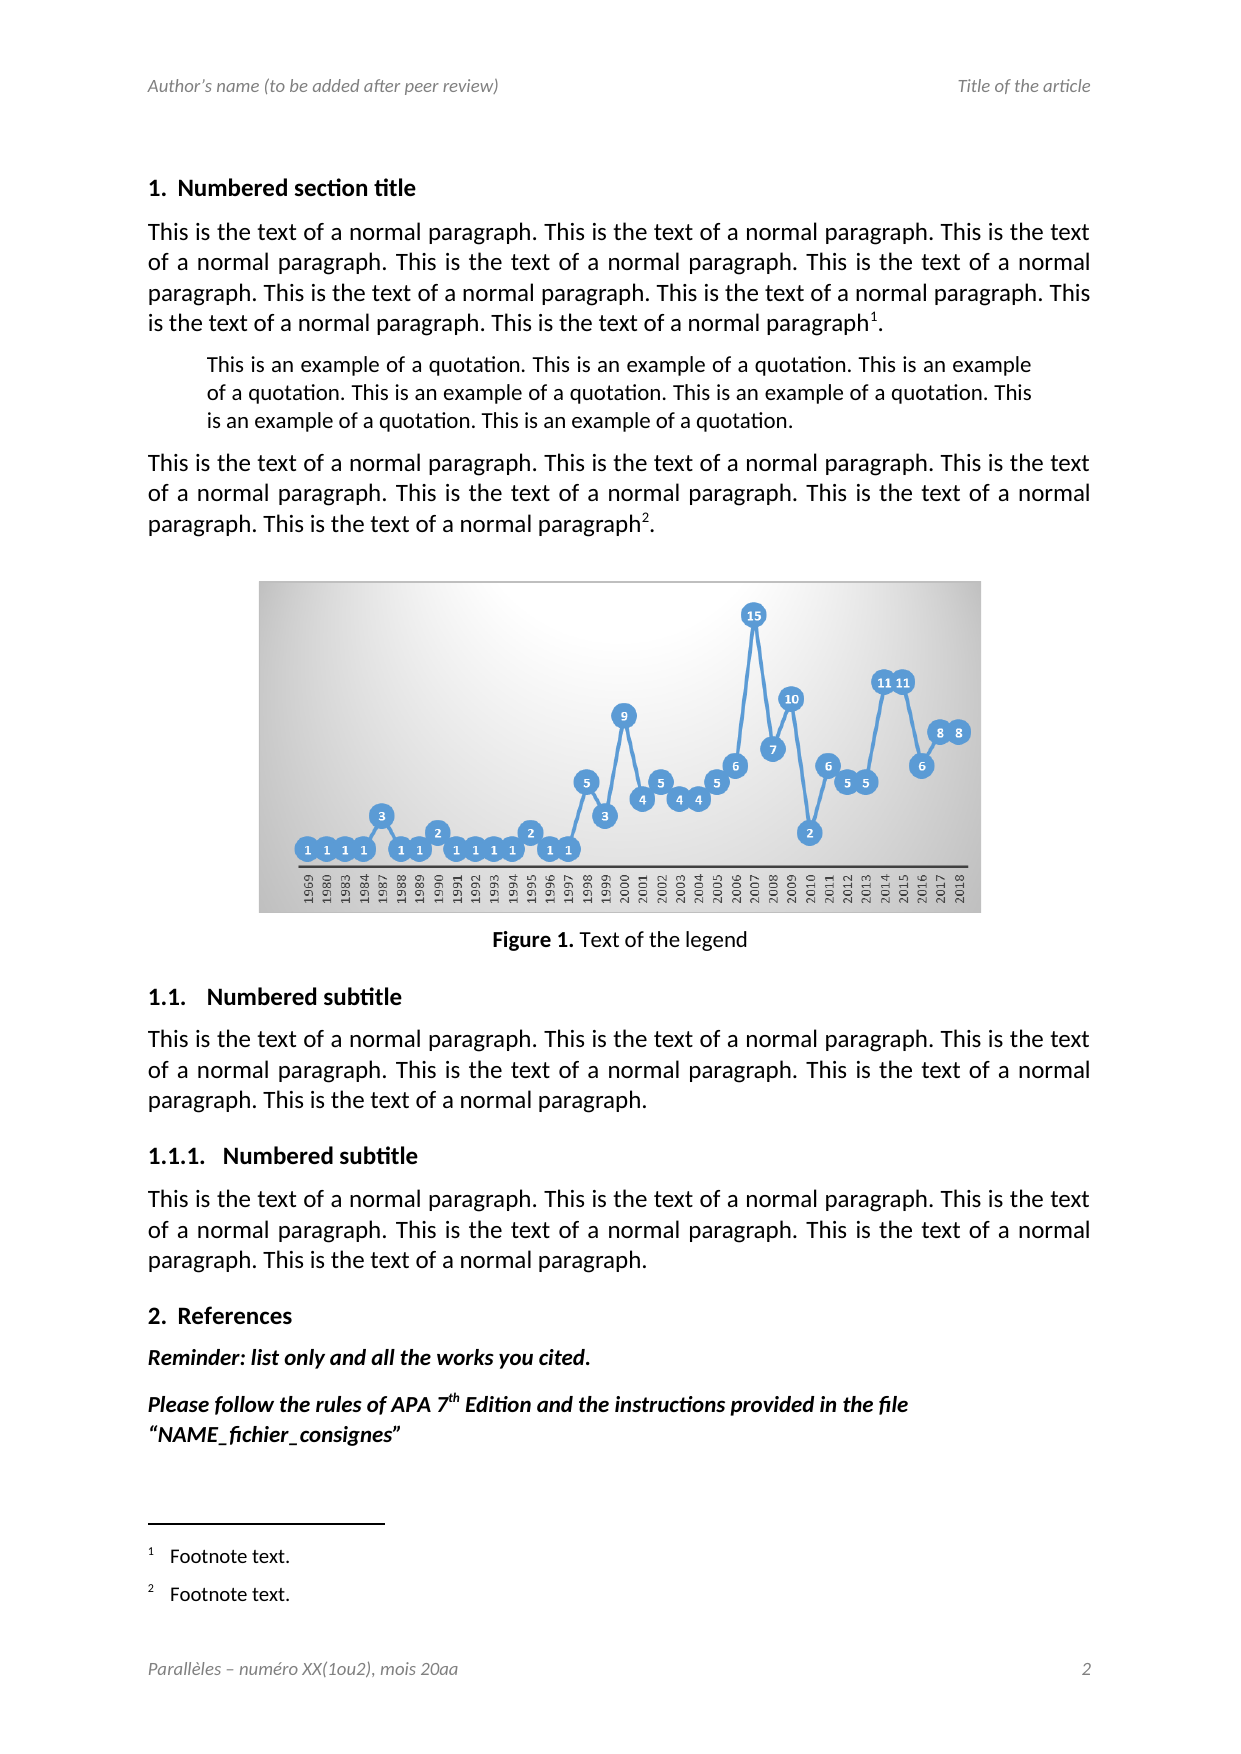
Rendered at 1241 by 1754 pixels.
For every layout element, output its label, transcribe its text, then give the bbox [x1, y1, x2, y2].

text Figure 1. Text of the legend [148, 925, 1093, 953]
title Numbered section title [148, 173, 1093, 203]
text This is the text of a normal paragraph. This is the text of a normal paragraph. This is the text of a normal paragraph. This is the text of a normal paragraph. This is the text of a normal paragraph. This is the text of a normal paragraph. This is the text of a normal paragraph. This is the text of a normal paragraph. This is the text of a normal paragraph. [148, 216, 1093, 338]
text This is the text of a normal paragraph. This is the text of a normal paragraph. This is the text of a normal paragraph. This is the text of a normal paragraph. This is the text of a normal paragraph. This is the text of a normal paragraph. [148, 447, 1093, 538]
subtitle Numbered subtitle [148, 1140, 1093, 1171]
title References [148, 1300, 1093, 1330]
text Please follow the rules of APA 7th Edition and the instructions provided in the file “NAME_fichier_consignes” [148, 1390, 1093, 1448]
text This is an example of a quotation. This is an example of a quotation. This is an example of a quotation. This is an example of a quotation. This is an example of a quotation. This is an example of a quotation. This is an example of a quotation. [207, 350, 1033, 434]
picture [258, 581, 982, 913]
text This is the text of a normal paragraph. This is the text of a normal paragraph. This is the text of a normal paragraph. This is the text of a normal paragraph. This is the text of a normal paragraph. This is the text of a normal paragraph. [148, 1024, 1093, 1115]
text Reminder: list only and all the works you cited. [148, 1343, 1093, 1371]
subtitle Numbered subtitle [148, 981, 1093, 1011]
text This is the text of a normal paragraph. This is the text of a normal paragraph. This is the text of a normal paragraph. This is the text of a normal paragraph. This is the text of a normal paragraph. This is the text of a normal paragraph. [148, 1183, 1093, 1275]
